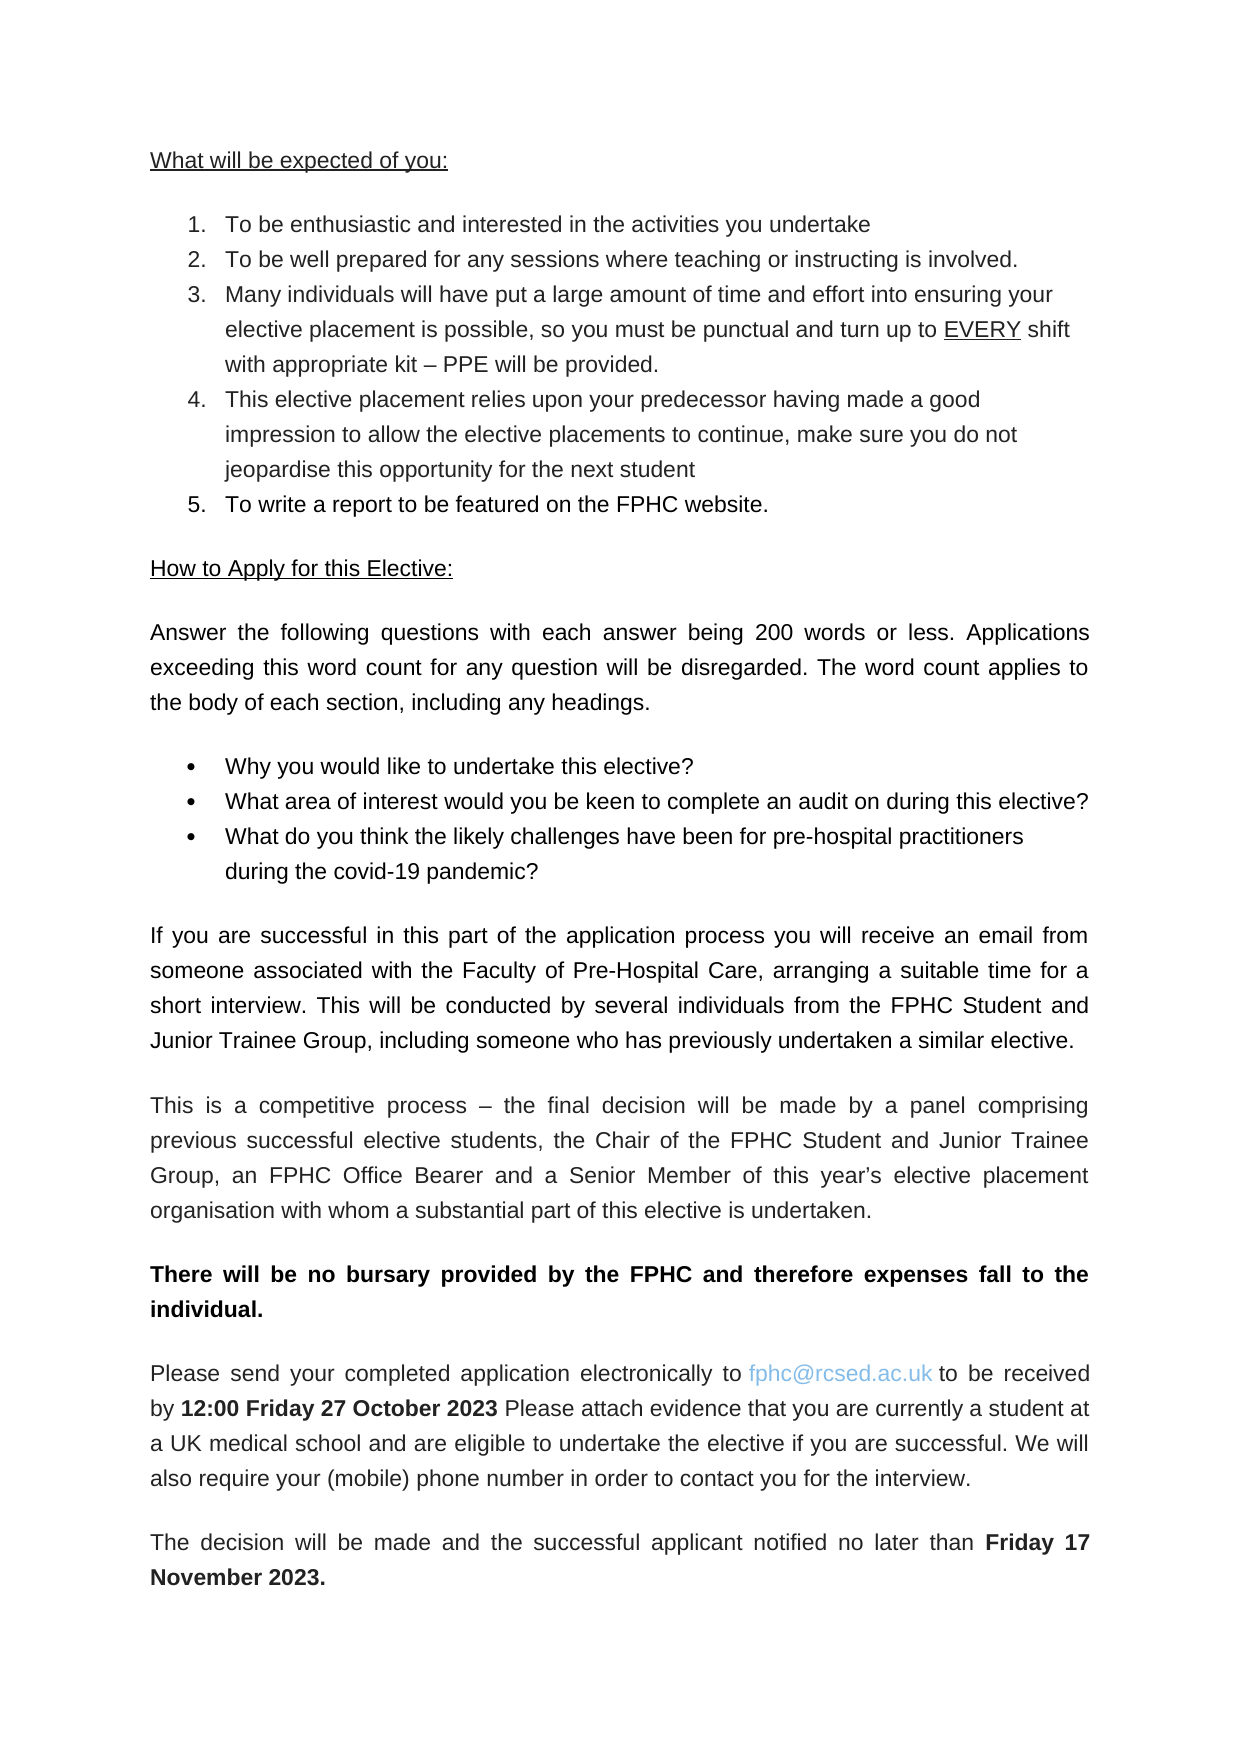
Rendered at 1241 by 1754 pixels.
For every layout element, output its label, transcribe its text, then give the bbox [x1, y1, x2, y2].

text What will be expected of you: [150, 138, 1090, 173]
text The decision will be made and the successful applicant notified no later than Friday 17 November 2023. [150, 1521, 1090, 1591]
list What area of interest would you be keen to complete an audit on during this elective? [187, 780, 1090, 815]
text This is a competitive process – the final decision will be made by a panel comprising previous successful elective students, the Chair of the FPHC Student and Junior Trainee Group, an FPHC Office Bearer and a Senior Member of this year’s elective placement organisation with whom a substantial part of this elective is undertaken. [150, 1083, 1090, 1223]
text If you are successful in this part of the application process you will receive an email from someone associated with the Faculty of Pre-Hospital Care, arranging a suitable time for a short interview. This will be conducted by several individuals from the FPHC Student and Junior Trainee Group, including someone who has previously undertaken a similar elective. [150, 914, 1090, 1054]
list To write a report to be featured on the FPHC website. [187, 482, 1090, 517]
text Answer the following questions with each answer being 200 words or less. Applications exceeding this word count for any question will be disregarded. The word count applies to the body of each section, including any headings. [150, 611, 1090, 716]
text Please send your completed application electronically to fphc@rcsed.ac.uk to be received by 12:00 Friday 27 October 2023 Please attach evidence that you are currently a student at a UK medical school and are eligible to undertake the elective if you are successful. We will also require your (mobile) phone number in order to contact you for the interview. [150, 1351, 1090, 1491]
list Many individuals will have put a large amount of time and effort into ensuring your elective placement is possible, so you must be punctual and turn up to EVERY shift with appropriate kit – PPE will be provided. [187, 272, 1090, 377]
text How to Apply for this Elective: [150, 546, 1090, 581]
text There will be no bursary provided by the FPHC and therefore expenses fall to the individual. [150, 1252, 1090, 1322]
list Why you would like to undertake this elective? [187, 745, 1090, 780]
list To be enthusiastic and interested in the activities you undertake [187, 202, 1090, 237]
list This elective placement relies upon your predecessor having made a good impression to allow the elective placements to continue, make sure you do not jeopardise this opportunity for the next student [187, 377, 1090, 482]
list To be well prepared for any sessions where teaching or instructing is involved. [187, 237, 1090, 272]
list What do you think the likely challenges have been for pre-hospital practitioners during the covid-19 pandemic? [187, 815, 1090, 885]
